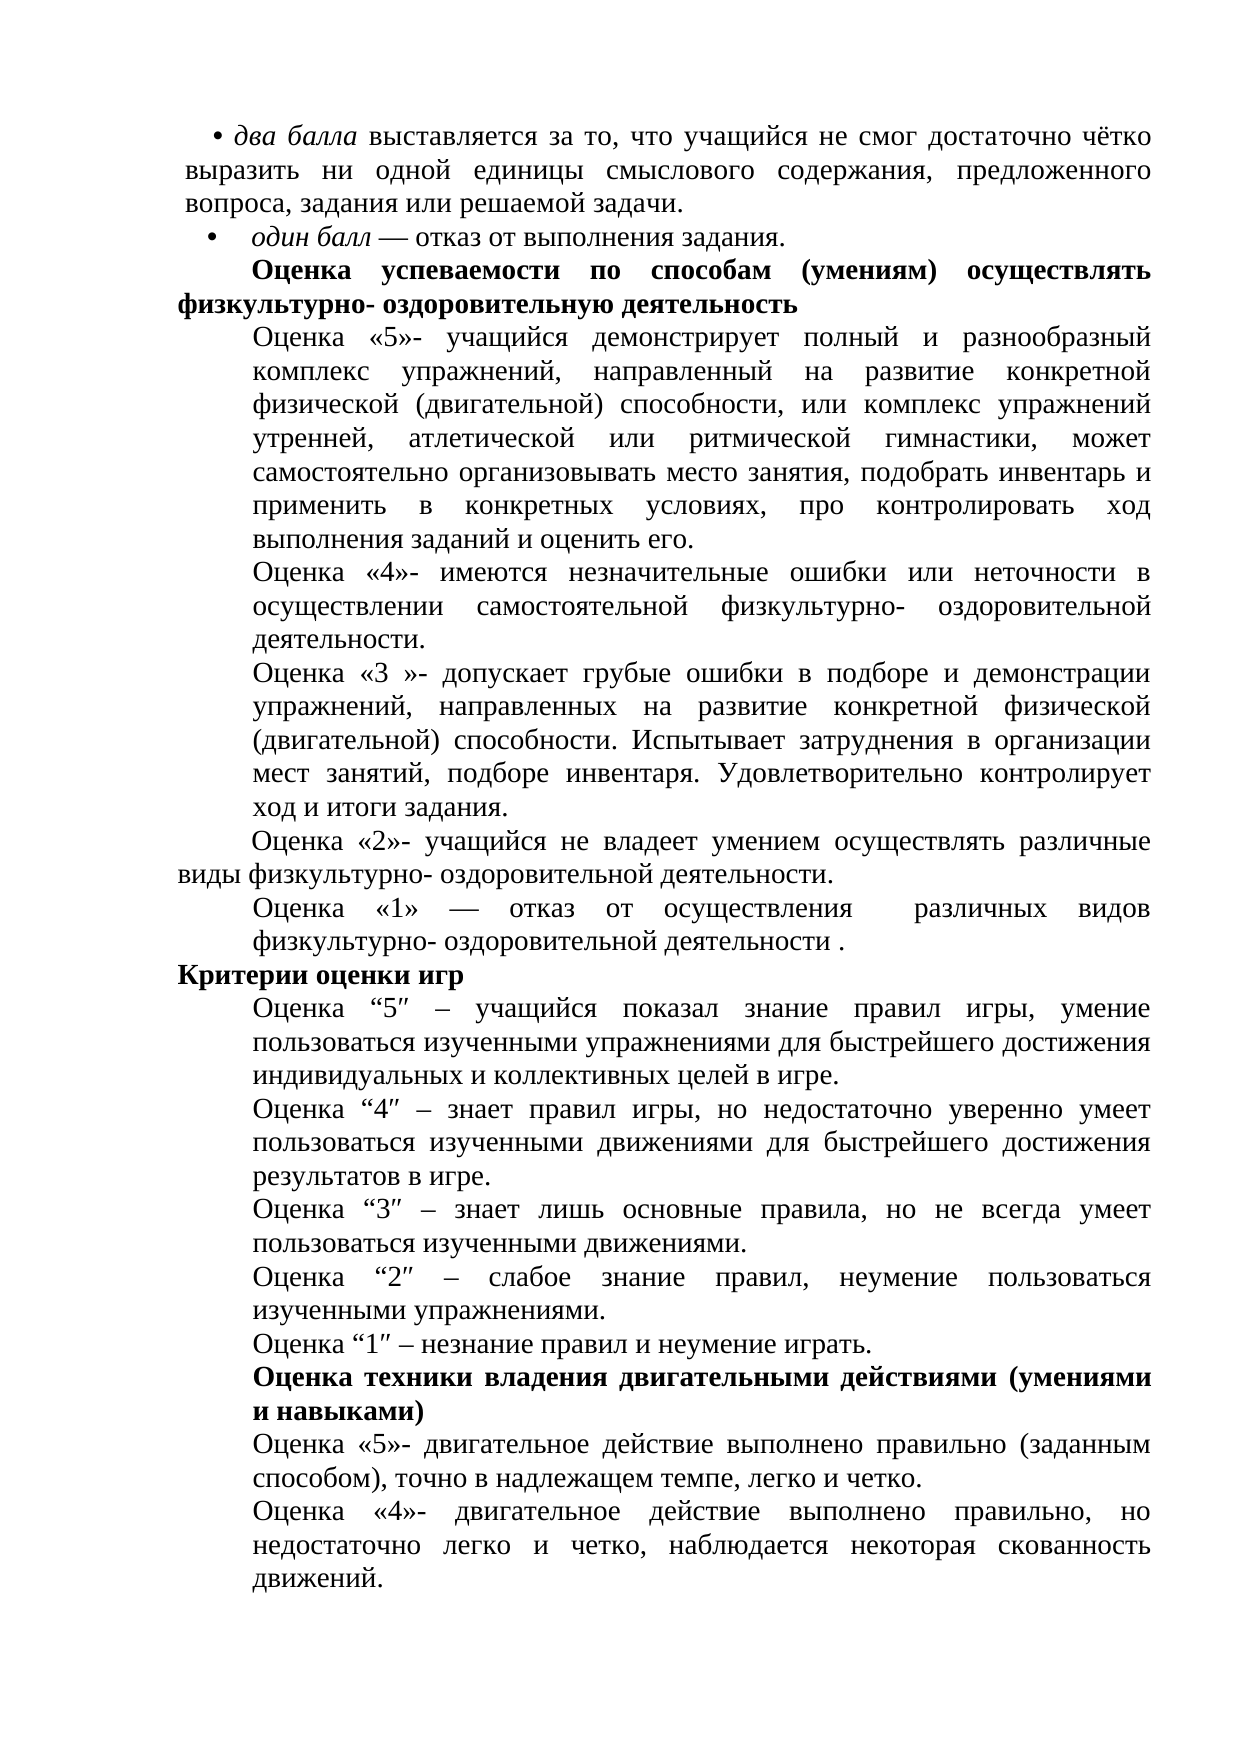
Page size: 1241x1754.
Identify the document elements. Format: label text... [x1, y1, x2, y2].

text Оценка «2»- учащийся не владеет умением осуществлять различные виды физкультурно- оздоровительной деятельности. [177, 823, 1152, 890]
text Оценка «4»- имеются незначительные ошибки или неточности в осуществлении самостоятельной физкультурно- оздоровительной деятельности. [252, 554, 1152, 655]
text Оценка «5»- двигательное действие выполнено правильно (заданным способом), точно в надлежащем темпе, легко и четко. [252, 1426, 1152, 1493]
text Оценка «5»- учащийся демонстрирует полный и разнообразный комплекс упражнений, направленный на развитие конкретной физической (двигательной) способности, или комплекс упражнений утренней, атлетической или ритмической гимнастики, может самостоятельно организовывать место занятия, подобрать инвентарь и применить в конкретных условиях, про контролировать ход выполнения заданий и оценить его. [252, 319, 1152, 554]
text Критерии оценки игр [177, 957, 1152, 990]
text Оценка “4″ – знает правил игры, но недостаточно уверенно умеет пользоваться изученными движениями для быстрейшего достижения результатов в игре. [252, 1091, 1152, 1192]
text Оценка “5″ – учащийся показал знание правил игры, умение пользоваться изученными упражнениями для быстрейшего достижения индивидуальных и коллективных целей в игре. [252, 990, 1152, 1091]
text Оценка «1» — отказ от осуществления различных видов физкультурно- оздоровительной деятельности . [252, 890, 1152, 957]
text Оценка “3″ – знает лишь основные правила, но не всегда умеет пользоваться изученными движениями. [252, 1192, 1152, 1259]
text Оценка успеваемости по способам (умениям) осуществлять физкультурно- оздоровительную деятельность [177, 252, 1152, 319]
text Оценка «3 »- допускает грубые ошибки в подборе и демонстрации упражнений, направленных на развитие конкретной физической (двигательной) способности. Испытывает затруднения в организации мест занятий, подборе инвентаря. Удовлетворительно контролирует ход и итоги задания. [252, 655, 1152, 823]
text Оценка “2″ – слабое знание правил, неумение пользоваться изученными упражнениями. [252, 1259, 1152, 1326]
list один балл — отказ от выполнения задания. [192, 219, 1152, 252]
text Оценка “1″ – незнание правил и неумение играть. [252, 1326, 1152, 1359]
text Оценка техники владения двигательными действиями (умениями и навыками) [252, 1359, 1152, 1426]
text Оценка «4»- двигательное действие выполнено правильно, но недостаточно легко и четко, наблюдается некоторая скованность движений. [252, 1493, 1152, 1594]
list два балла выставляется за то, что учащийся не смог достаточно чётко выразить ни одной единицы смыслового содержания, предложенного вопроса, задания или решаемой задачи. [185, 118, 1152, 219]
